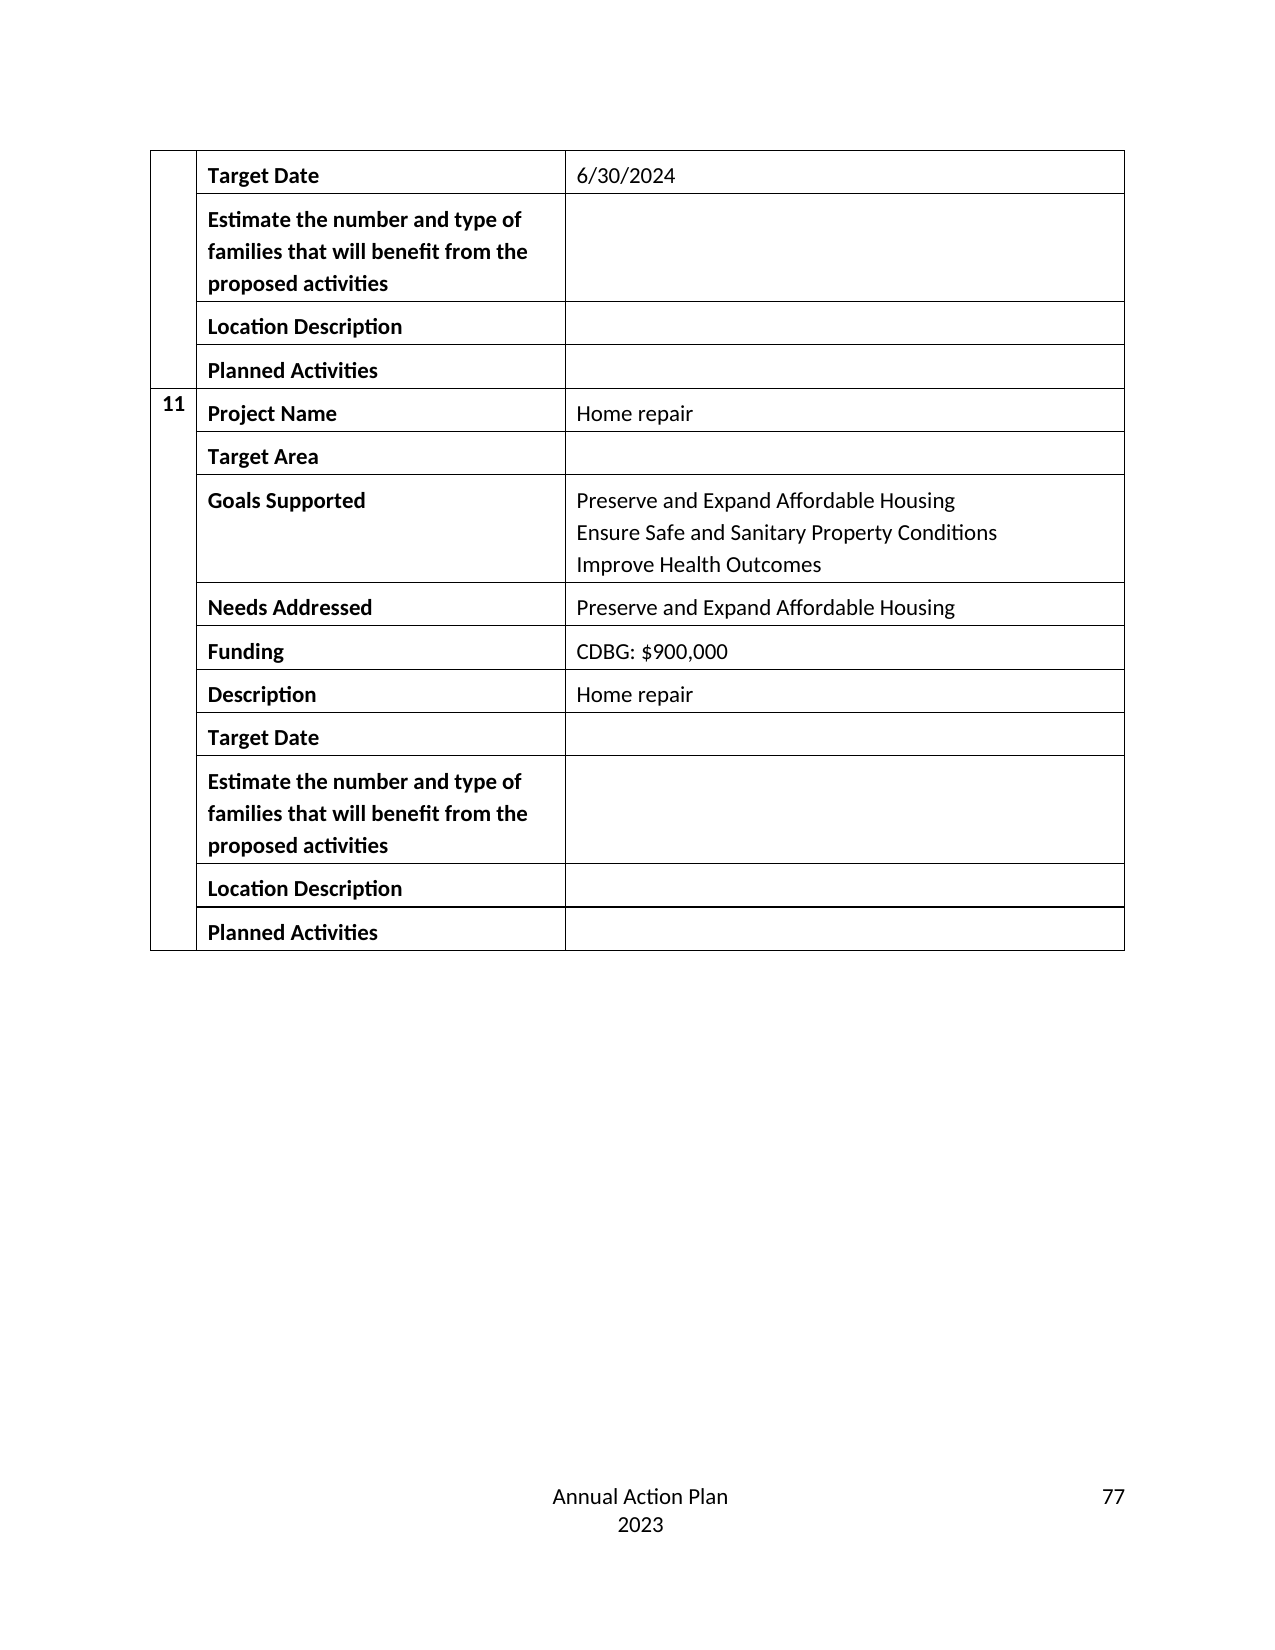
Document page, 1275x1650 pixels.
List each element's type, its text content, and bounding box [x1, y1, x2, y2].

table_cell Preserve and Expand Affordable Housing [566, 583, 1124, 625]
table_cell [566, 756, 1124, 863]
table_cell Description [197, 670, 565, 712]
table_cell Needs Addressed [197, 583, 565, 625]
table_cell Target Date [197, 151, 565, 193]
table_cell [566, 864, 1124, 906]
table_cell Location Description [197, 864, 565, 906]
table_cell Home repair [566, 670, 1124, 712]
table_cell CDBG: $900,000 [566, 626, 1124, 669]
table_cell Planned Activities [197, 345, 565, 388]
table_cell Target Area [197, 432, 565, 474]
table_cell 6/30/2024 [566, 151, 1124, 193]
table_cell Preserve and Expand Affordable Housing Ensure Safe and Sanitary Property Conditions Improve Health Outcomes [566, 475, 1124, 582]
table_cell Home repair [566, 389, 1124, 431]
table_cell Funding [197, 626, 565, 669]
table_cell [566, 713, 1124, 755]
table_cell [566, 302, 1124, 344]
table_cell Location Description [197, 302, 565, 344]
table_cell [566, 345, 1124, 388]
table_cell Estimate the number and type of families that will benefit from the proposed activities [197, 756, 565, 863]
table_cell Target Date [197, 713, 565, 755]
table_cell Project Name [197, 389, 565, 431]
table_cell [566, 194, 1124, 301]
table_cell 11 [151, 389, 196, 950]
table_cell Planned Activities [197, 908, 565, 950]
table_cell Estimate the number and type of families that will benefit from the proposed activities [197, 194, 565, 301]
table_cell [566, 908, 1124, 950]
table_cell [566, 432, 1124, 474]
table_cell Goals Supported [197, 475, 565, 582]
